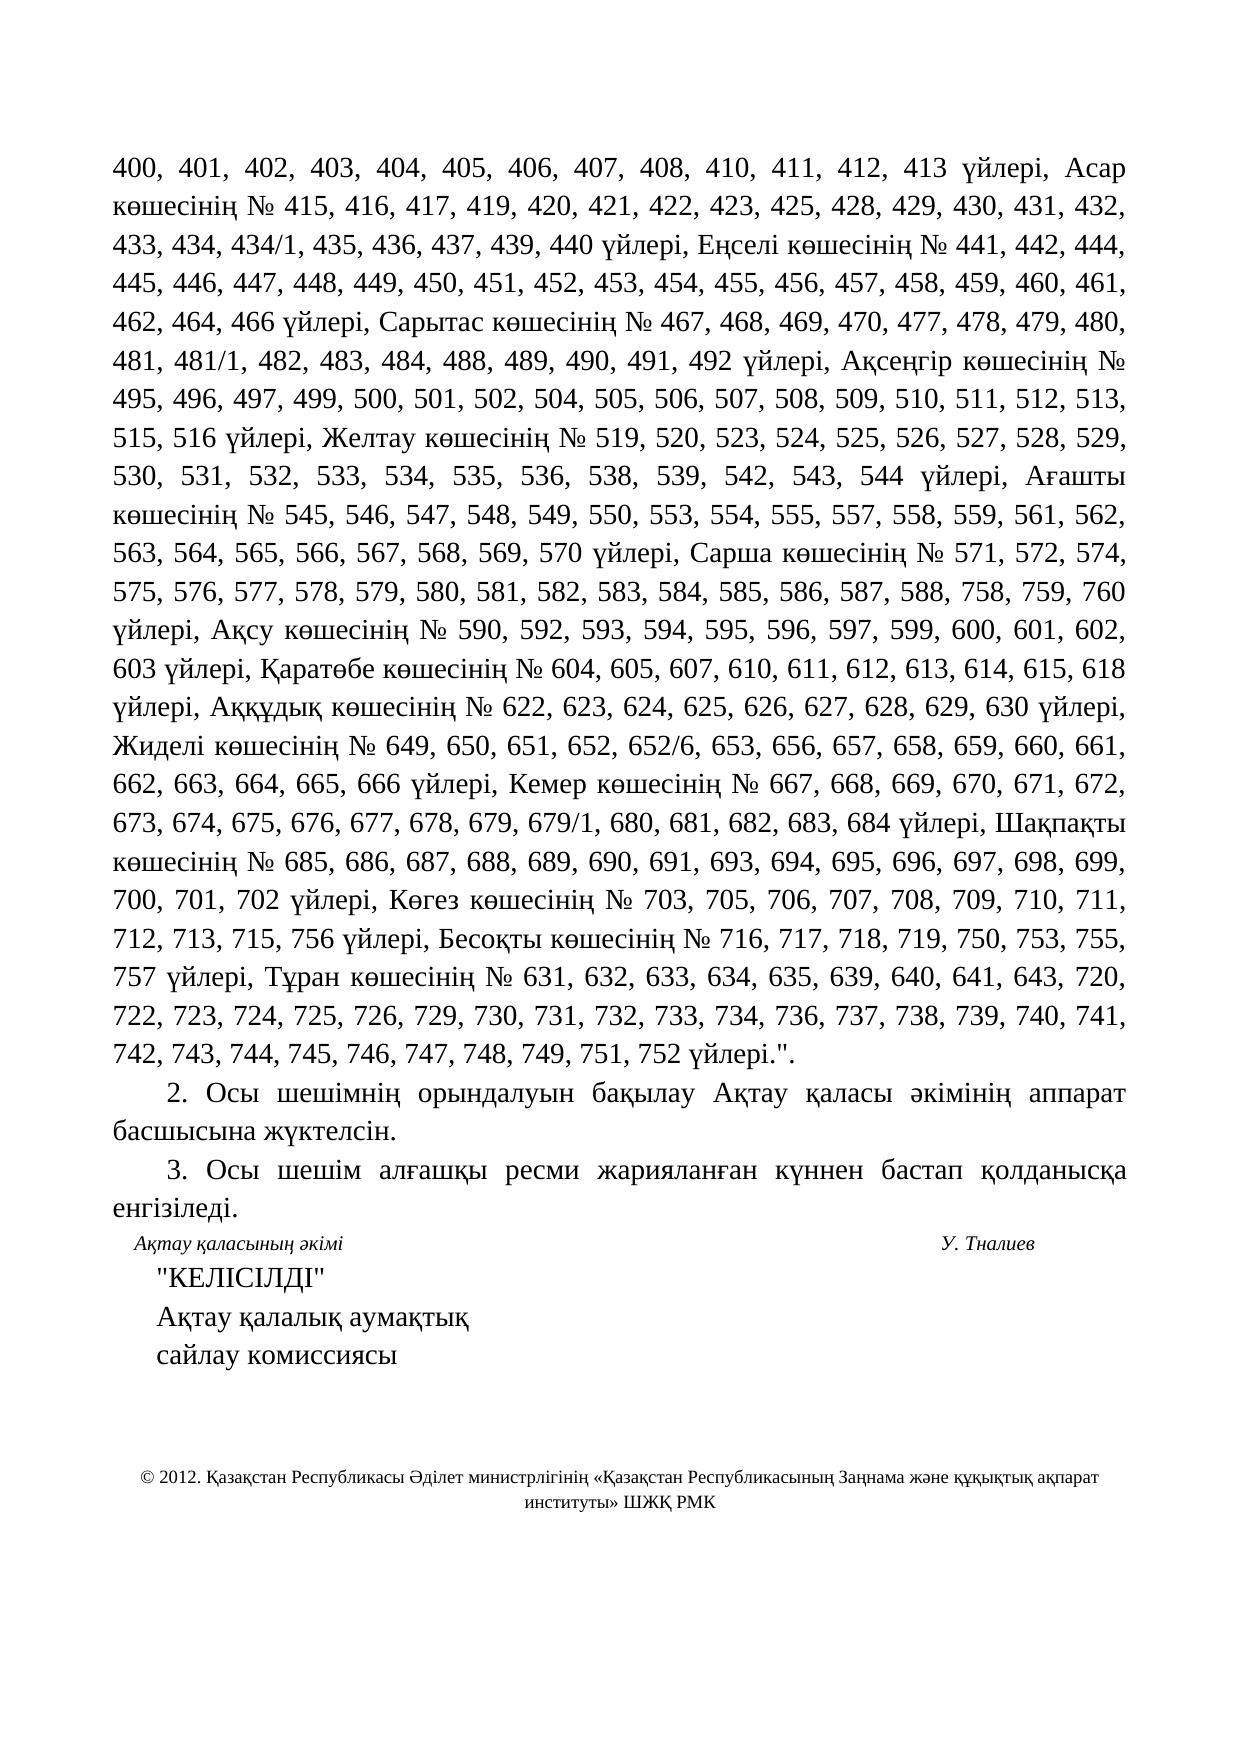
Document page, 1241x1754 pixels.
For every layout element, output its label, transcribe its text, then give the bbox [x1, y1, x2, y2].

text 2. Осы шешімнің орындалуын бақылау Ақтау қаласы әкімінің аппарат басшысына жүктелсін. [112, 1075, 1128, 1147]
text сайлау комиссиясы [112, 1337, 1128, 1371]
table_header Ақтау қаласының әкімі [101, 1229, 939, 1260]
text Ақтау қалалық аумақтық [112, 1299, 1128, 1332]
text "КЕЛІСІЛДІ" [112, 1260, 1128, 1294]
text © 2012. Қазақстан Республикасы Әділет министрлігінің «Қазақстан Республикасының Заңнама және құқықтық ақпарат институты» ШЖҚ РМК [112, 1466, 1128, 1513]
text 3. Осы шешім алғашқы ресми жарияланған күннен бастап қолданысқа енгізіледі. [112, 1152, 1128, 1224]
table_header У. Тналиев [939, 1229, 1240, 1260]
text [112, 150, 1128, 1070]
